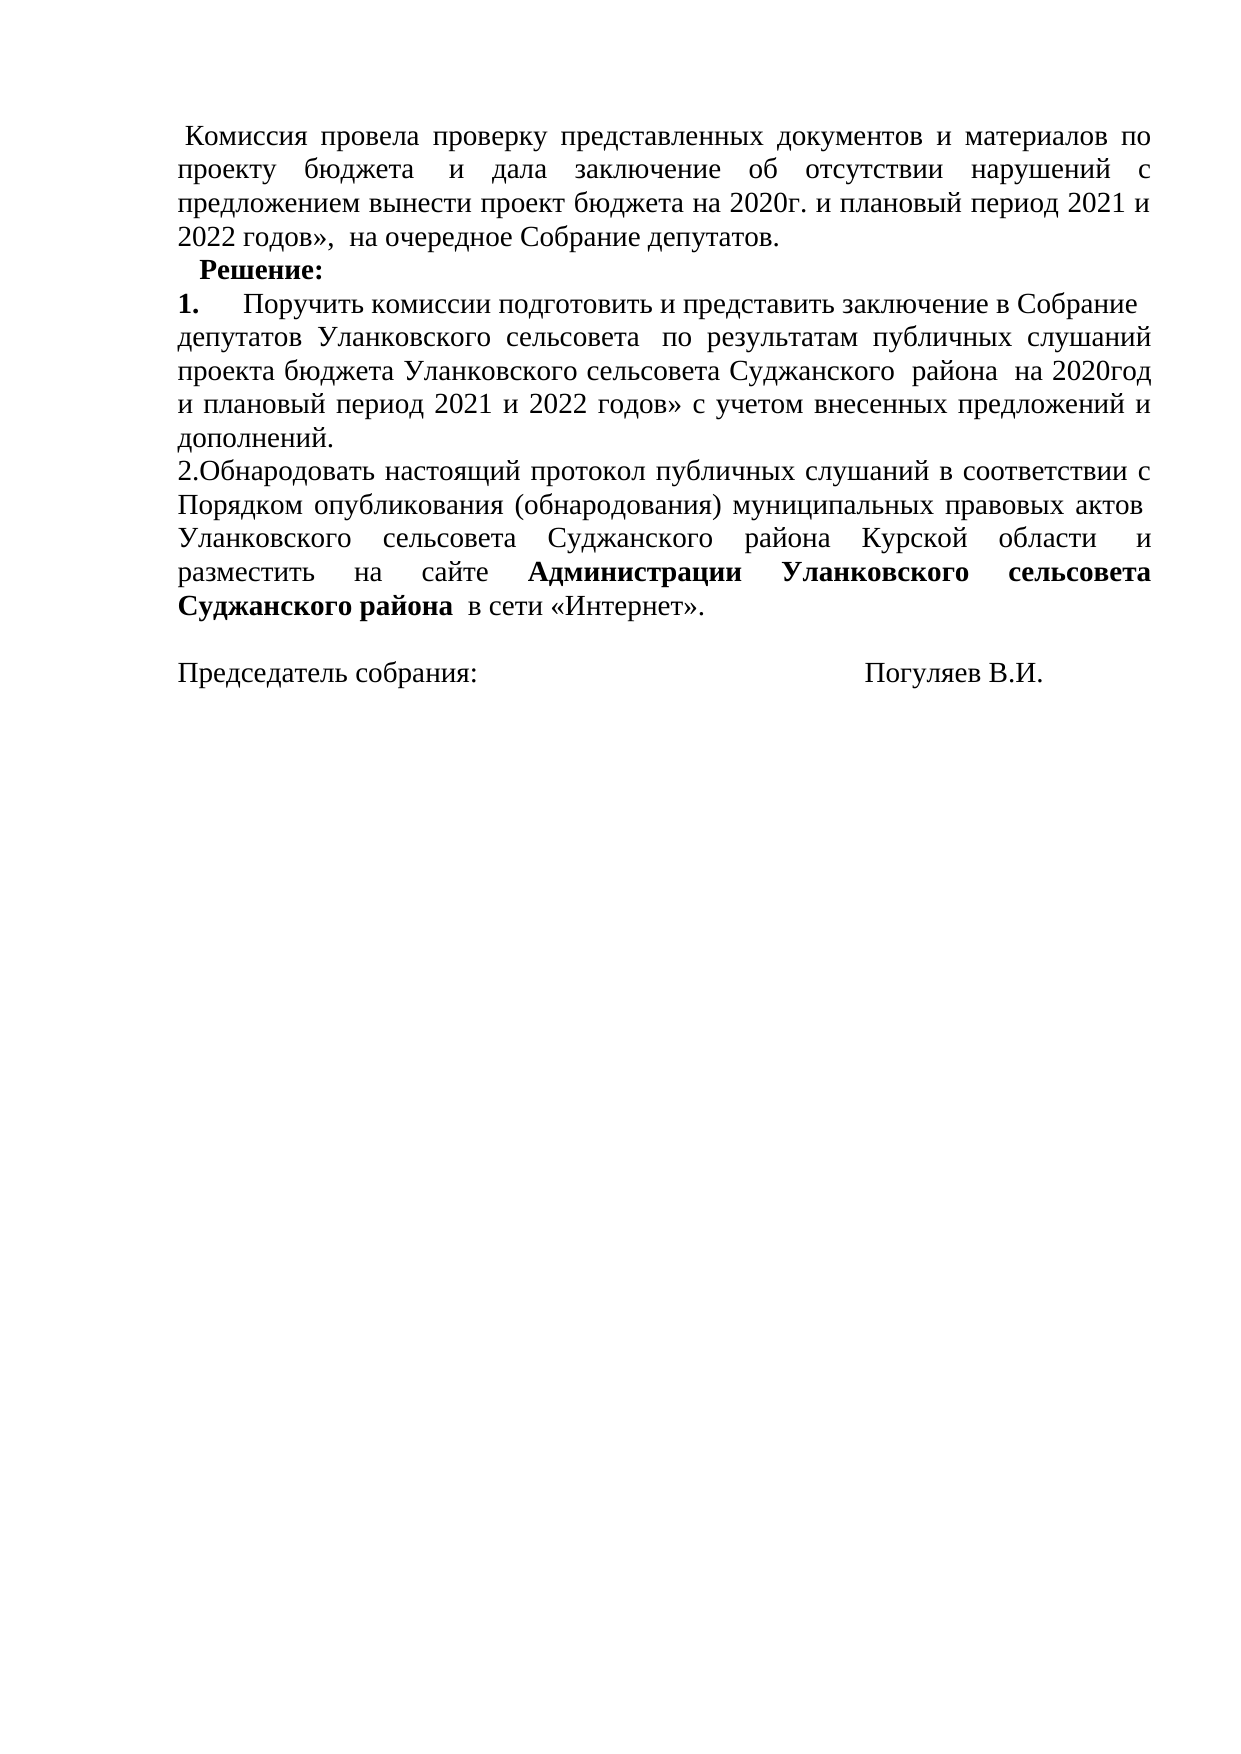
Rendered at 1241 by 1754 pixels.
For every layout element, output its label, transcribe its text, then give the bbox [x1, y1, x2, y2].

text Председатель собрания: Погуляев В.И. [177, 655, 1152, 688]
text Комиссия провела проверку представленных документов и материалов по проекту бюджета и дала заключение об отсутствии нарушений с предложением вынести проект бюджета на 2020г. и плановый период 2021 и 2022 годов», на очередное Собрание депутатов. [177, 118, 1152, 252]
text 1. Поручить комиссии подготовить и представить заключение в Собрание депутатов Уланковского сельсовета по результатам публичных слушаний проекта бюджета Уланковского сельсовета Суджанского района на 2020год и плановый период 2021 и 2022 годов» с учетом внесенных предложений и дополнений. [177, 286, 1152, 453]
text 2.Обнародовать настоящий протокол публичных слушаний в соответствии с Порядком опубликования (обнародования) муниципальных правовых актов Уланковского сельсовета Суджанского района Курской области и разместить на сайте Администрации Уланковского сельсовета Суджанского района в сети «Интернет». [177, 453, 1152, 621]
text Решение: [177, 252, 1152, 286]
